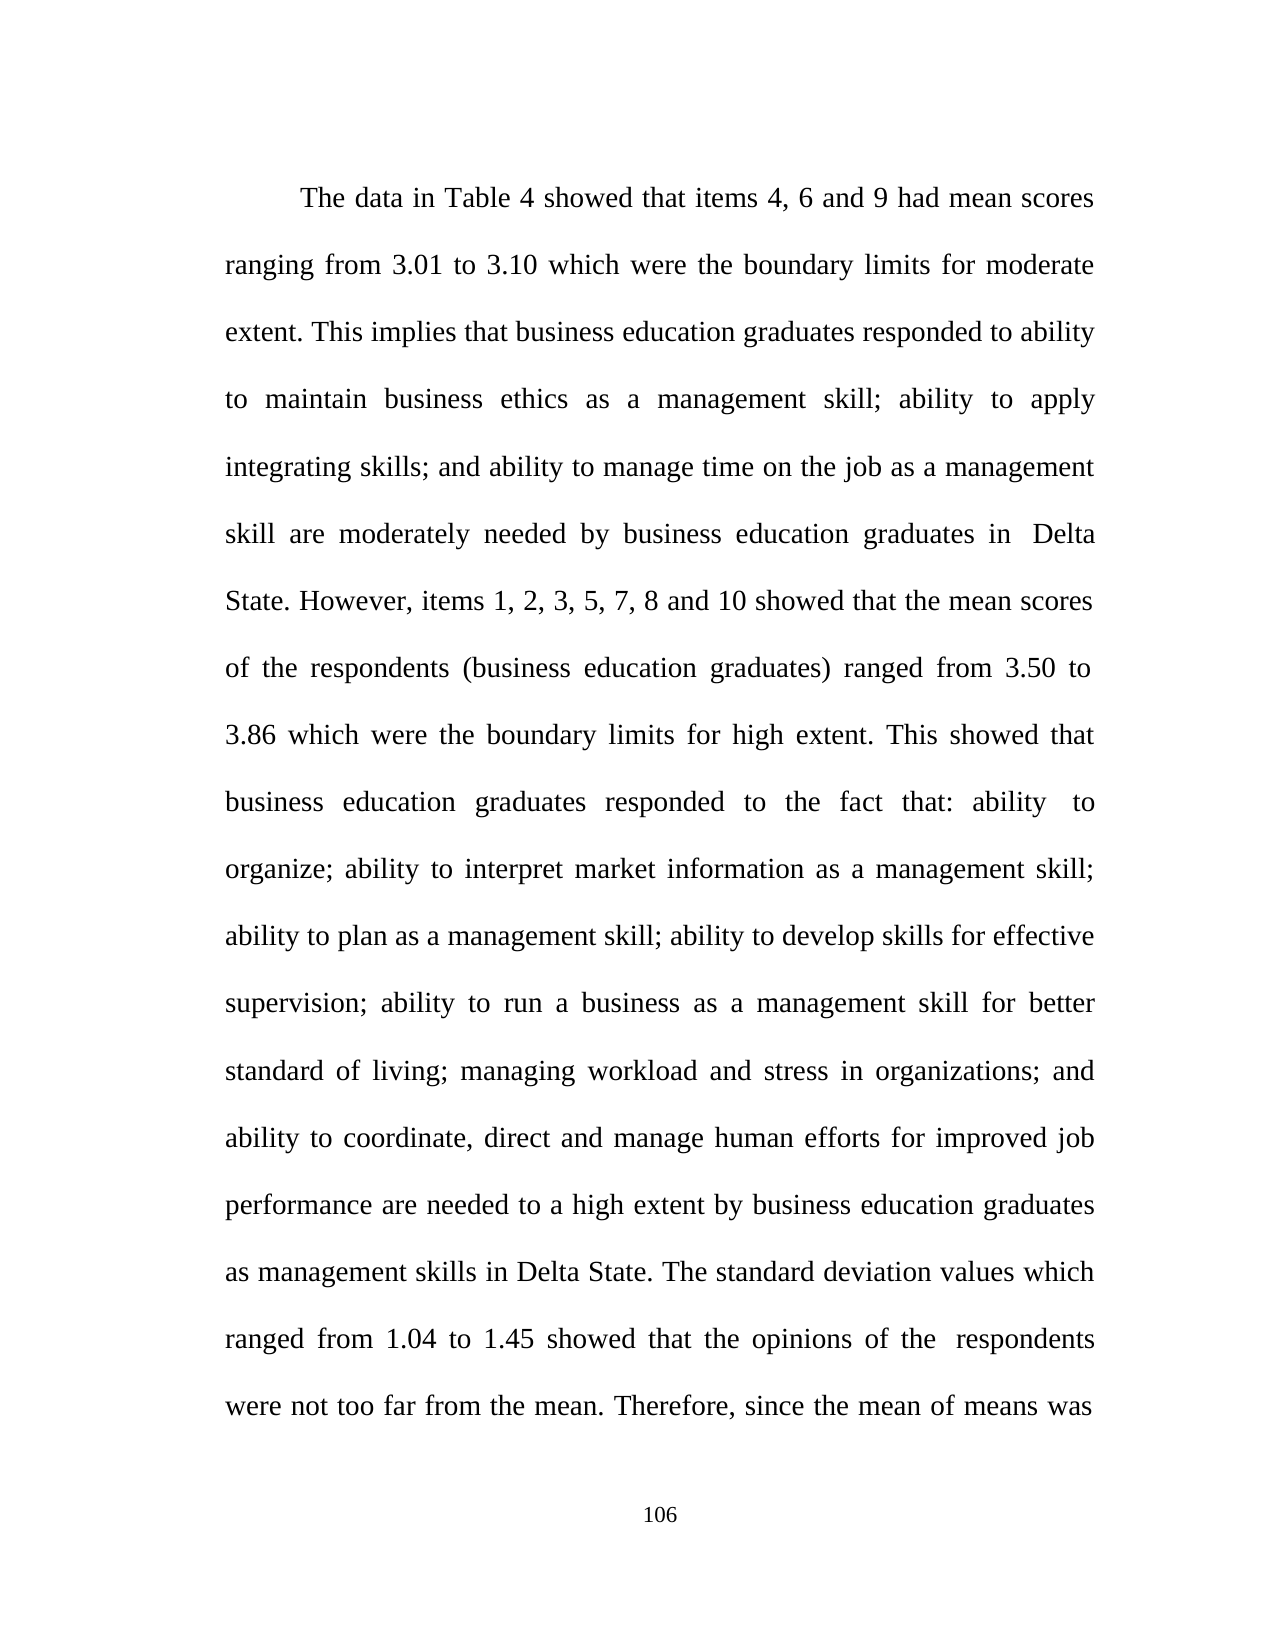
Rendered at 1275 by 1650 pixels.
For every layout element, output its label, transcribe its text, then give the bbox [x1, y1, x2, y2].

text The data in Table 4 showed that items 4, 6 and 9 had mean scores ranging from 3.01 to 3.10 which were the boundary limits for moderate extent. This implies that business education graduates responded to ability to maintain business ethics as a management skill; ability to apply integrating skills; and ability to manage time on the job as a management skill are moderately needed by business education graduates in Delta State. However, items 1, 2, 3, 5, 7, 8 and 10 showed that the mean scores of the respondents (business education graduates) ranged from 3.50 to [225, 180, 1096, 683]
text 3.86 which were the boundary limits for high extent. This showed that business education graduates responded to the fact that: ability to organize; ability to interpret market information as a management skill; ability to plan as a management skill; ability to develop skills for effective supervision; ability to run a business as a management skill for better standard of living; managing workload and stress in organizations; and ability to coordinate, direct and manage human efforts for improved job performance are needed to a high extent by business education graduates as management skills in Delta State. The standard deviation values which ranged from 1.04 to 1.45 showed that the opinions of the respondents were not too far from the mean. Therefore, since the mean of means was [225, 717, 1096, 1422]
